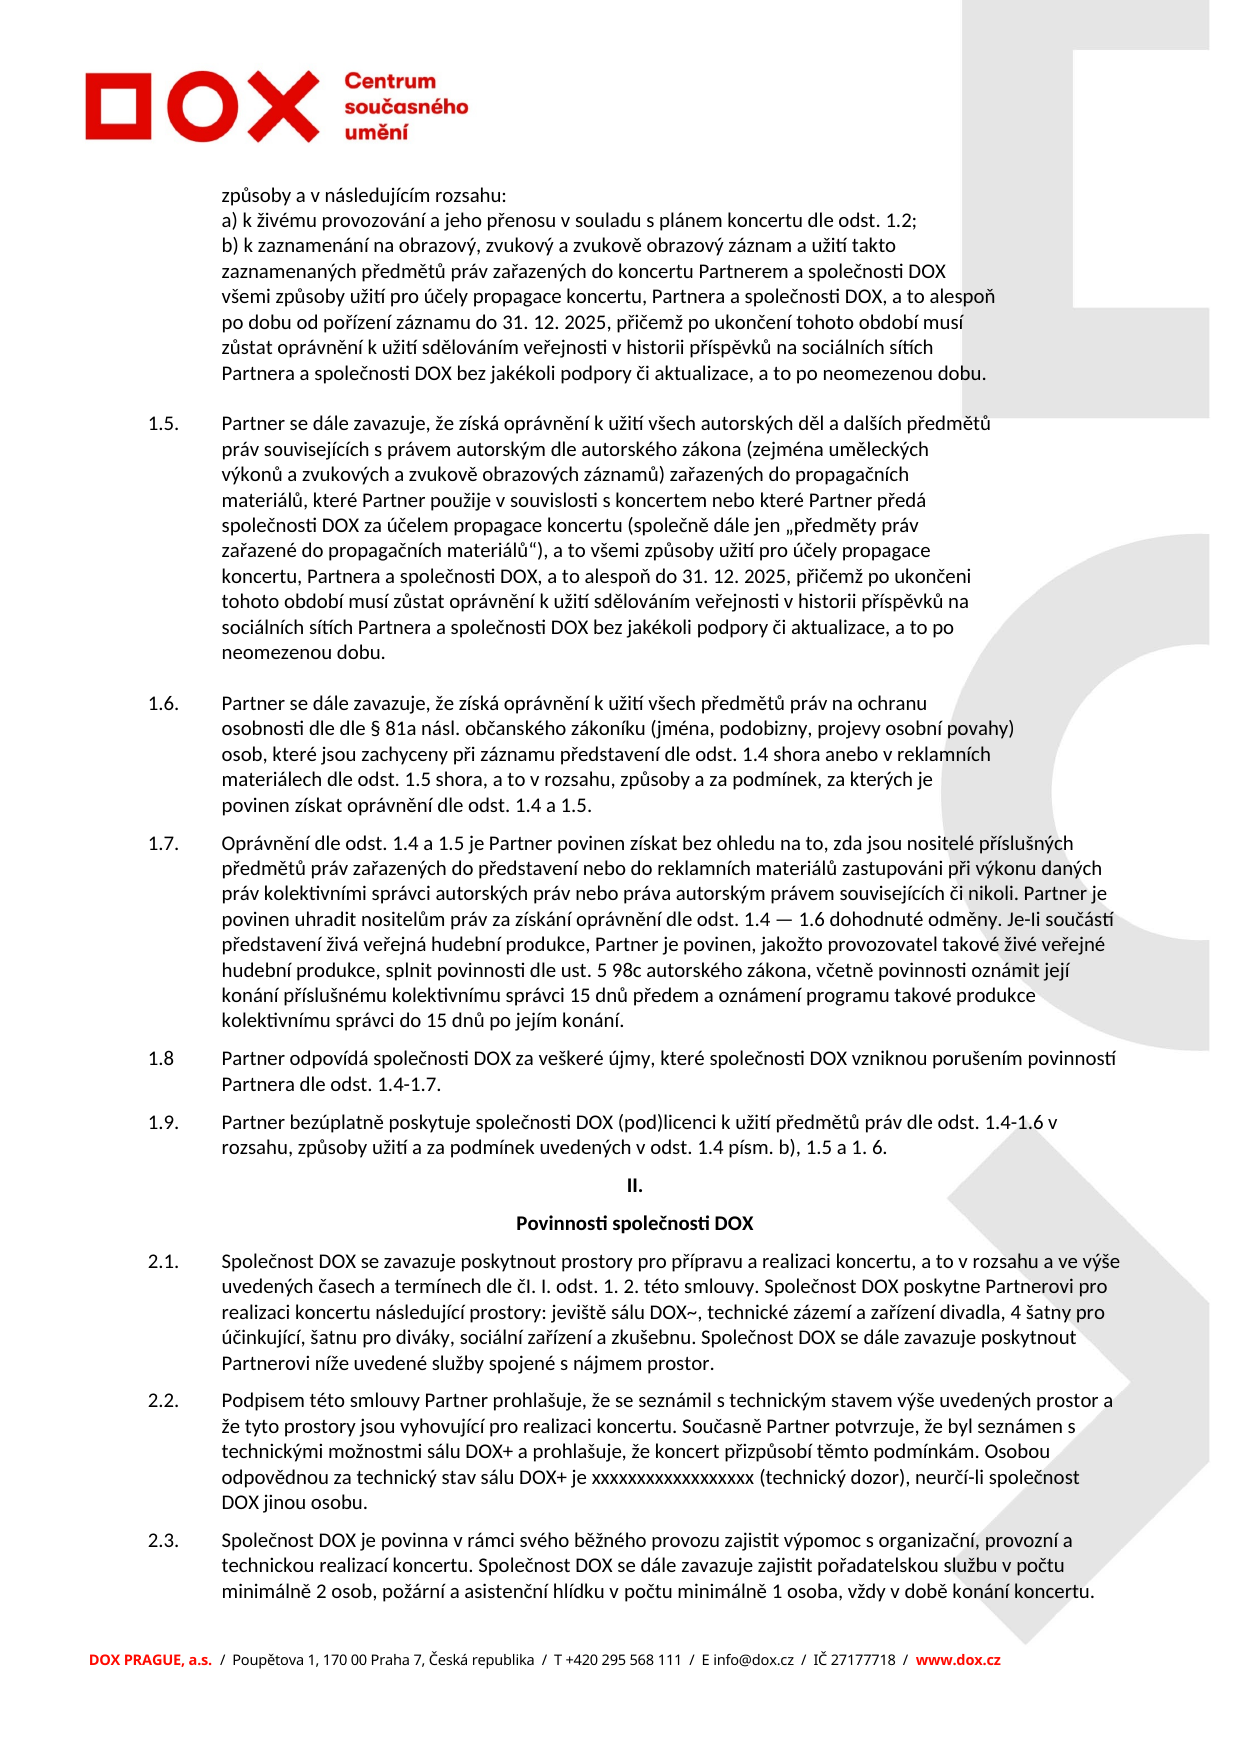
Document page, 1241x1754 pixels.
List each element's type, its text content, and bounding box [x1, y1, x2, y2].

text koncertu, Partnera a společnosti DOX, a to alespoň do 31. 12. 2025, přičemž po ukončeni [148, 563, 1122, 588]
text zaznamenaných předmětů práv zařazených do koncertu Partnerem a společnosti DOX [148, 258, 1122, 283]
text 2.3. Společnost DOX je povinna v rámci svého běžného provozu zajistit výpomoc s organizační, provozní a technickou realizací koncertu. Společnost DOX se dále zavazuje zajistit pořadatelskou službu v počtu minimálně 2 osob, požární a asistenční hlídku v počtu minimálně 1 osoba, vždy v době konání koncertu. [148, 1527, 1122, 1603]
text Partnera a společnosti DOX bez jakékoli podpory či aktualizace, a to po neomezenou dobu. [148, 360, 1122, 385]
text 1.9. Partner bezúplatně poskytuje společnosti DOX (pod)licenci k užití předmětů práv dle odst. 1.4-1.6 v rozsahu, způsoby užití a za podmínek uvedených v odst. 1.4 písm. b), 1.5 a 1. 6. [148, 1109, 1122, 1160]
text práv souvisejících s právem autorským dle autorského zákona (zejména uměleckých [148, 436, 1122, 461]
text osob, které jsou zachyceny při záznamu představení dle odst. 1.4 shora anebo v reklamních [148, 741, 1122, 766]
text a) k živému provozování a jeho přenosu v souladu s plánem koncertu dle odst. 1.2; [148, 207, 1122, 233]
text zařazené do propagačních materiálů“), a to všemi způsoby užití pro účely propagace [148, 538, 1122, 563]
text 2.1. Společnost DOX se zavazuje poskytnout prostory pro přípravu a realizaci koncertu, a to v rozsahu a ve výše uvedených časech a termínech dle čI. I. odst. 1. 2. této smlouvy. Společnost DOX poskytne Partnerovi pro realizaci koncertu následující prostory: jeviště sálu DOX~, technické zázemí a zařízení divadla, 4 šatny pro účinkující, šatnu pro diváky, sociální zařízení a zkušebnu. Společnost DOX se dále zavazuje poskytnout Partnerovi níže uvedené služby spojené s nájmem prostor. [148, 1248, 1122, 1375]
text všemi způsoby užití pro účely propagace koncertu, Partnera a společnosti DOX, a to alespoň [148, 283, 1122, 309]
text společnosti DOX za účelem propagace koncertu (společně dále jen „předměty práv [148, 512, 1122, 538]
text sociálních sítích Partnera a společnosti DOX bez jakékoli podpory či aktualizace, a to po [148, 614, 1122, 639]
text II. [148, 1172, 1122, 1198]
text 1.5. Partner se dále zavazuje, že získá oprávnění k užití všech autorských děl a dalších předmětů [148, 411, 1122, 436]
text materiálů, které Partner použije v souvislosti s koncertem nebo které Partner předá [148, 487, 1122, 512]
text tohoto období musí zůstat oprávnění k užití sdělováním veřejnosti v historii příspěvků na [148, 588, 1122, 614]
text osobnosti dle dle § 81a násl. občanského zákoníku (jména, podobizny, projevy osobní povahy) [148, 716, 1122, 741]
text způsoby a v následujícím rozsahu: [148, 182, 1122, 207]
text 2.2. Podpisem této smlouvy Partner prohlašuje, že se seznámil s technickým stavem výše uvedených prostor a že tyto prostory jsou vyhovující pro realizaci koncertu. Současně Partner potvrzuje, že byl seznámen s technickými možnostmi sálu DOX+ a prohlašuje, že koncert přizpůsobí těmto podmínkám. Osobou odpovědnou za technický stav sálu DOX+ je xxxxxxxxxxxxxxxxxx (technický dozor), neurčí-li společnost DOX jinou osobu. [148, 1388, 1122, 1515]
text b) k zaznamenání na obrazový, zvukový a zvukově obrazový záznam a užití takto [148, 233, 1122, 258]
text materiálech dle odst. 1.5 shora, a to v rozsahu, způsoby a za podmínek, za kterých je [148, 766, 1122, 792]
text neomezenou dobu. [148, 639, 1122, 665]
text Povinnosti společnosti DOX [148, 1210, 1122, 1236]
text 1.6. Partner se dále zavazuje, že získá oprávnění k užití všech předmětů práv na ochranu [148, 690, 1122, 716]
text 1.7. Oprávnění dle odst. 1.4 a 1.5 je Partner povinen získat bez ohledu na to, zda jsou nositelé příslušných předmětů práv zařazených do představení nebo do reklamních materiálů zastupováni při výkonu daných práv kolektivními správci autorských práv nebo práva autorským právem souvisejících či nikoli. Partner je povinen uhradit nositelům práv za získání oprávnění dle odst. 1.4 — 1.6 dohodnuté odměny. Je-Ii součástí představení živá veřejná hudební produkce, Partner je povinen, jakožto provozovatel takové živé veřejné hudební produkce, splnit povinnosti dle ust. 5 98c autorského zákona, včetně povinnosti oznámit její konání příslušnému kolektivnímu správci 15 dnů předem a oznámení programu takové produkce kolektivnímu správci do 15 dnů po jejím konání. [148, 830, 1122, 1033]
text povinen získat oprávnění dle odst. 1.4 a 1.5. [148, 792, 1122, 817]
text po dobu od pořízení záznamu do 31. 12. 2025, přičemž po ukončení tohoto období musí [148, 309, 1122, 334]
text zůstat oprávnění k užití sdělováním veřejnosti v historii příspěvků na sociálních sítích [148, 334, 1122, 360]
text 1.8 Partner odpovídá společnosti DOX za veškeré újmy, které společnosti DOX vzniknou porušením povinností Partnera dle odst. 1.4-1.7. [148, 1046, 1122, 1096]
picture [0, 0, 1241, 1681]
text výkonů a zvukových a zvukově obrazových záznamů) zařazených do propagačních [148, 461, 1122, 487]
